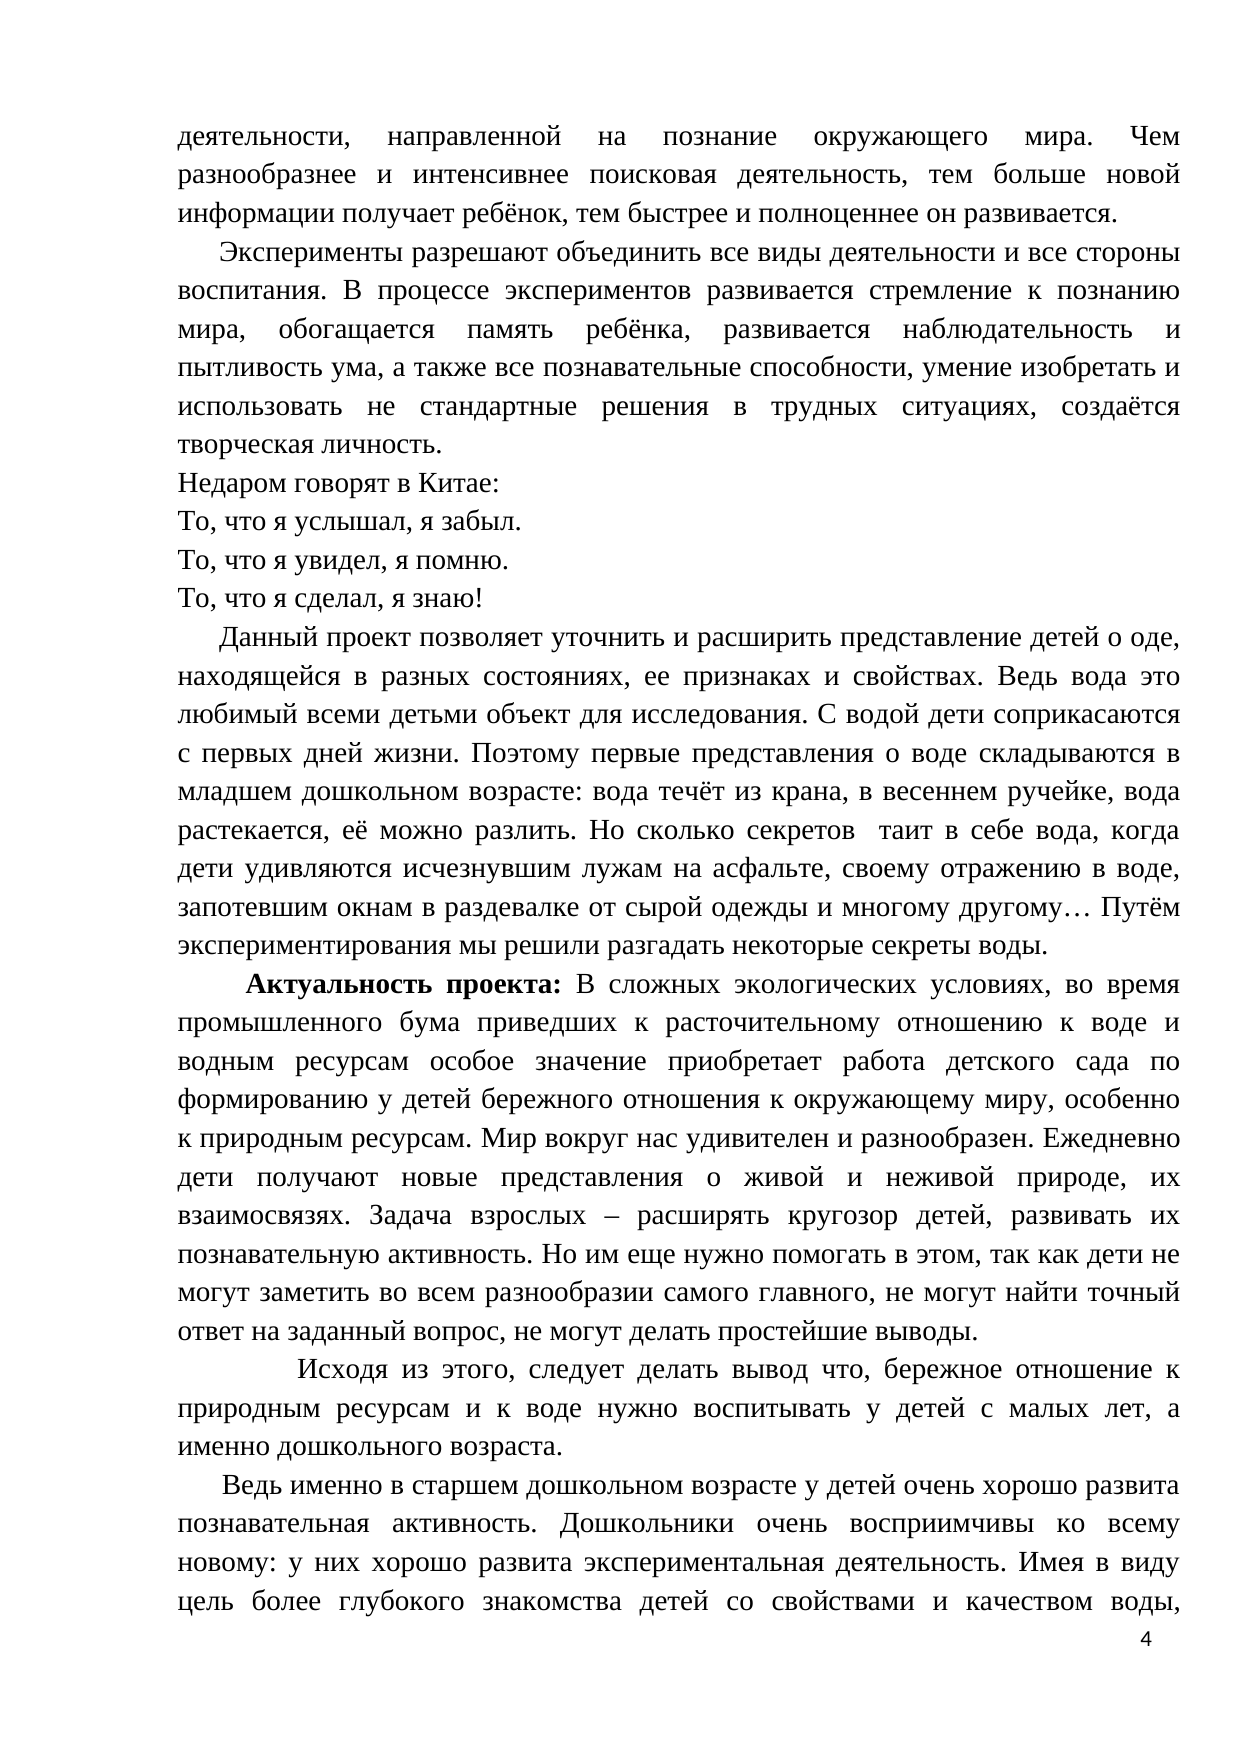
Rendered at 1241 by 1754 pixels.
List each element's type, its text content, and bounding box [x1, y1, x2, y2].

text Исходя из этого, следует делать вывод что, бережное отношение к природным ресурсам и к воде нужно воспитывать у детей с малых лет, а именно дошкольного возраста. [177, 1351, 1181, 1462]
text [177, 1467, 1181, 1616]
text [177, 118, 1181, 229]
text Актуальность проекта: В сложных экологических условиях, во время промышленного бума приведших к расточительному отношению к воде и водным ресурсам особое значение приобретает работа детского сада по формированию у детей бережного отношения к окружающему миру, особенно к природным ресурсам. Мир вокруг нас удивителен и разнообразен. Ежедневно дети получают новые представления о живой и неживой природе, их взаимосвязях. Задача взрослых – расширять кругозор детей, развивать их познавательную активность. Но им еще нужно помогать в этом, так как дети не могут заметить во всем разнообразии самого главного, не могут найти точный ответ на заданный вопрос, не могут делать простейшие выводы. [177, 966, 1181, 1346]
text То, что я увидел, я помню. [177, 542, 1181, 576]
text Данный проект позволяет уточнить и расширить представление детей о оде, находящейся в разных состояниях, ее признаках и свойствах. Ведь вода это любимый всеми детьми объект для исследования. С водой дети соприкасаются с первых дней жизни. Поэтому первые представления о воде складываются в младшем дошкольном возрасте: вода течёт из крана, в весеннем ручейке, вода растекается, её можно разлить. Но сколько секретов таит в себе вода, когда дети удивляются исчезнувшим лужам на асфальте, своему отражению в воде, запотевшим окнам в раздевалке от сырой одежды и многому другому… Путём экспериментирования мы решили разгадать некоторые секреты воды. [177, 619, 1181, 961]
text Недаром говорят в Китае: [177, 465, 1181, 498]
text То, что я услышал, я забыл. [177, 503, 1181, 537]
text Эксперименты разрешают объединить все виды деятельности и все стороны воспитания. В процессе экспериментов развивается стремление к познанию мира, обогащается память ребёнка, развивается наблюдательность и пытливость ума, а также все познавательные способности, умение изобретать и использовать не стандартные решения в трудных ситуациях, создаётся творческая личность. [177, 234, 1181, 460]
text То, что я сделал, я знаю! [177, 581, 1181, 614]
